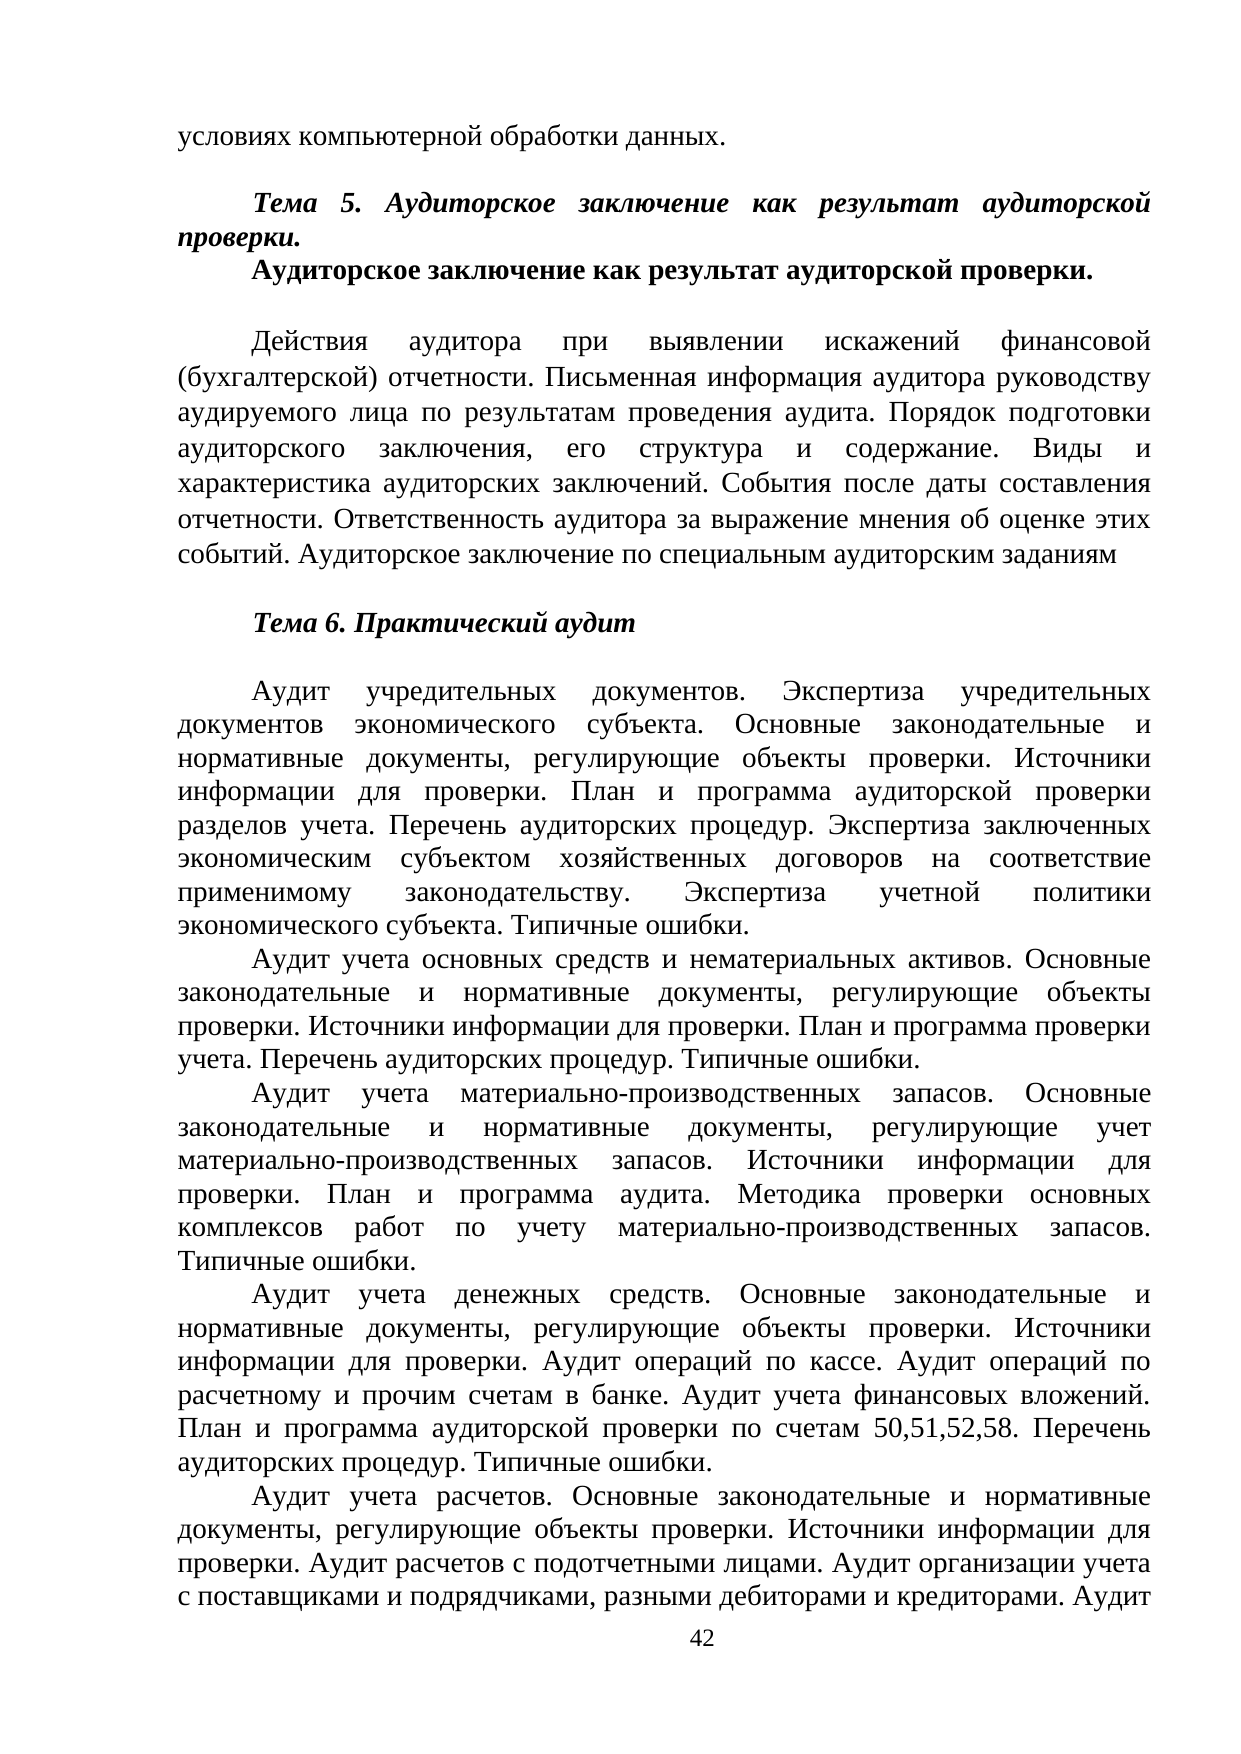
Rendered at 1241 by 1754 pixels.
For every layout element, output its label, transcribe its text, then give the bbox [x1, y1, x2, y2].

text Аудит учета денежных средств. Основные законодательные и нормативные документы, регулирующие объекты проверки. Источники информации для проверки. Аудит операций по кассе. Аудит операций по расчетному и прочим счетам в банке. Аудит учета финансовых вложений. План и программа аудиторской проверки по счетам 50,51,52,58. Перечень аудиторских процедур. Типичные ошибки. [177, 1276, 1152, 1478]
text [177, 118, 1152, 152]
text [177, 1478, 1152, 1612]
text Аудиторское заключение как результат аудиторской проверки. [177, 252, 1152, 286]
text Аудит учредительных документов. Экспертиза учредительных документов экономического субъекта. Основные законодательные и нормативные документы, регулирующие объекты проверки. Источники информации для проверки. План и программа аудиторской проверки разделов учета. Перечень аудиторских процедур. Экспертиза заключенных экономическим субъектом хозяйственных договоров на соответствие применимому законодательству. Экспертиза учетной политики экономического субъекта. Типичные ошибки. [177, 673, 1152, 941]
text Аудит учета основных средств и нематериальных активов. Основные законодательные и нормативные документы, регулирующие объекты проверки. Источники информации для проверки. План и программа проверки учета. Перечень аудиторских процедур. Типичные ошибки. [177, 941, 1152, 1075]
text Тема 5. Аудиторское заключение как результат аудиторской проверки. [177, 185, 1152, 252]
text Действия аудитора при выявлении искажений финансовой (бухгалтерской) отчетности. Письменная информация аудитора руководству аудируемого лица по результатам проведения аудита. Порядок подготовки аудиторского заключения, его структура и содержание. Виды и характеристика аудиторских заключений. События после даты составления отчетности. Ответственность аудитора за выражение мнения об оценке этих событий. Аудиторское заключение по специальным аудиторским заданиям [177, 323, 1152, 570]
text Аудит учета материально-производственных запасов. Основные законодательные и нормативные документы, регулирующие учет материально-производственных запасов. Источники информации для проверки. План и программа аудита. Методика проверки основных комплексов работ по учету материально-производственных запасов. Типичные ошибки. [177, 1075, 1152, 1276]
text Тема 6. Практический аудит [177, 606, 1152, 639]
